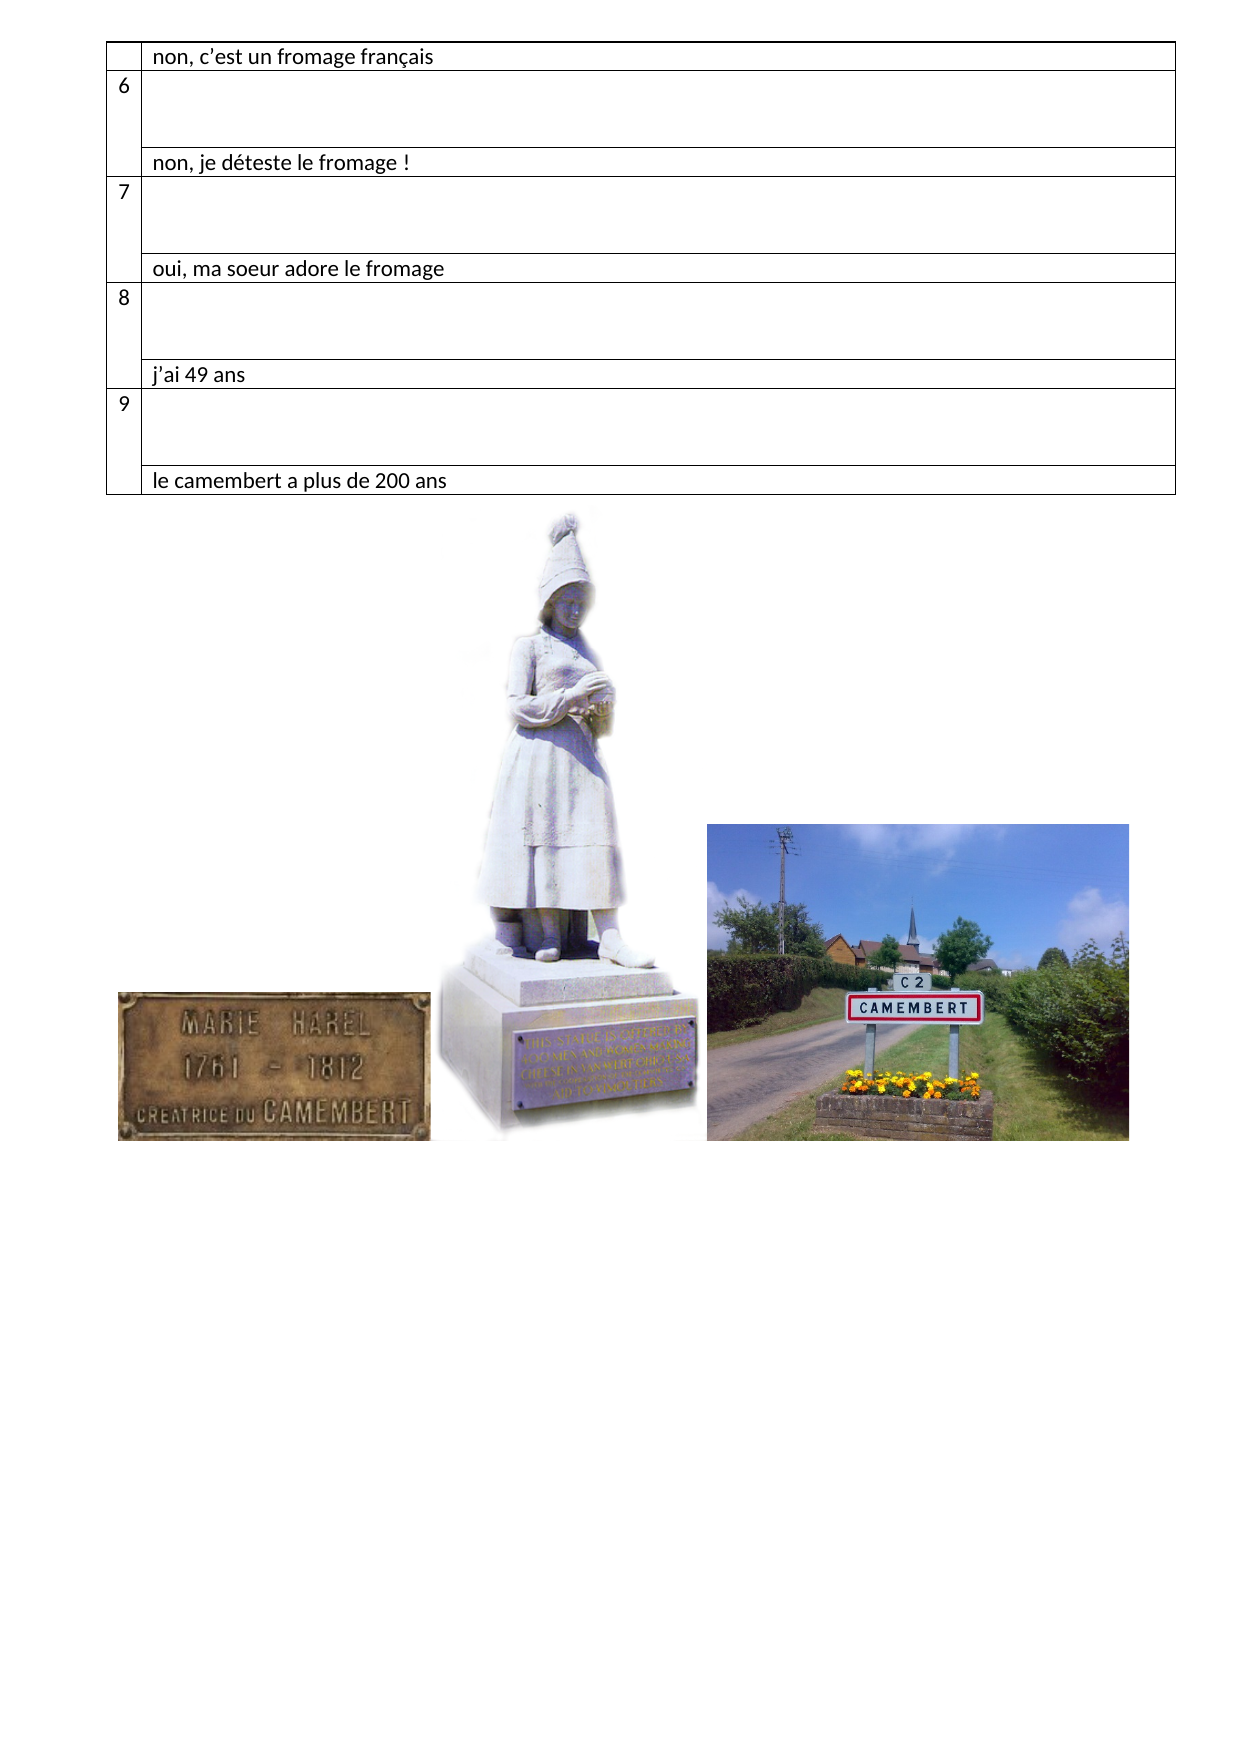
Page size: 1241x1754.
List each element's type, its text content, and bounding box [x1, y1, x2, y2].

table_cell oui, ma soeur adore le fromage [142, 254, 1175, 282]
table_cell [142, 177, 1175, 253]
table_cell 7 [107, 177, 141, 282]
table_cell j’ai 49 ans [142, 360, 1175, 388]
table_cell 9 [107, 389, 141, 494]
table_cell 8 [107, 283, 141, 388]
table_cell le camembert a plus de 200 ans [142, 466, 1175, 494]
picture [118, 494, 1130, 1141]
table_cell 5 [107, 43, 141, 70]
table_cell non, je déteste le fromage ! [142, 148, 1175, 176]
table_cell [142, 389, 1175, 465]
table_cell [142, 283, 1175, 359]
table_cell 6 [107, 71, 141, 176]
table_cell [142, 71, 1175, 147]
table_cell non, c’est un fromage français [142, 43, 1175, 70]
